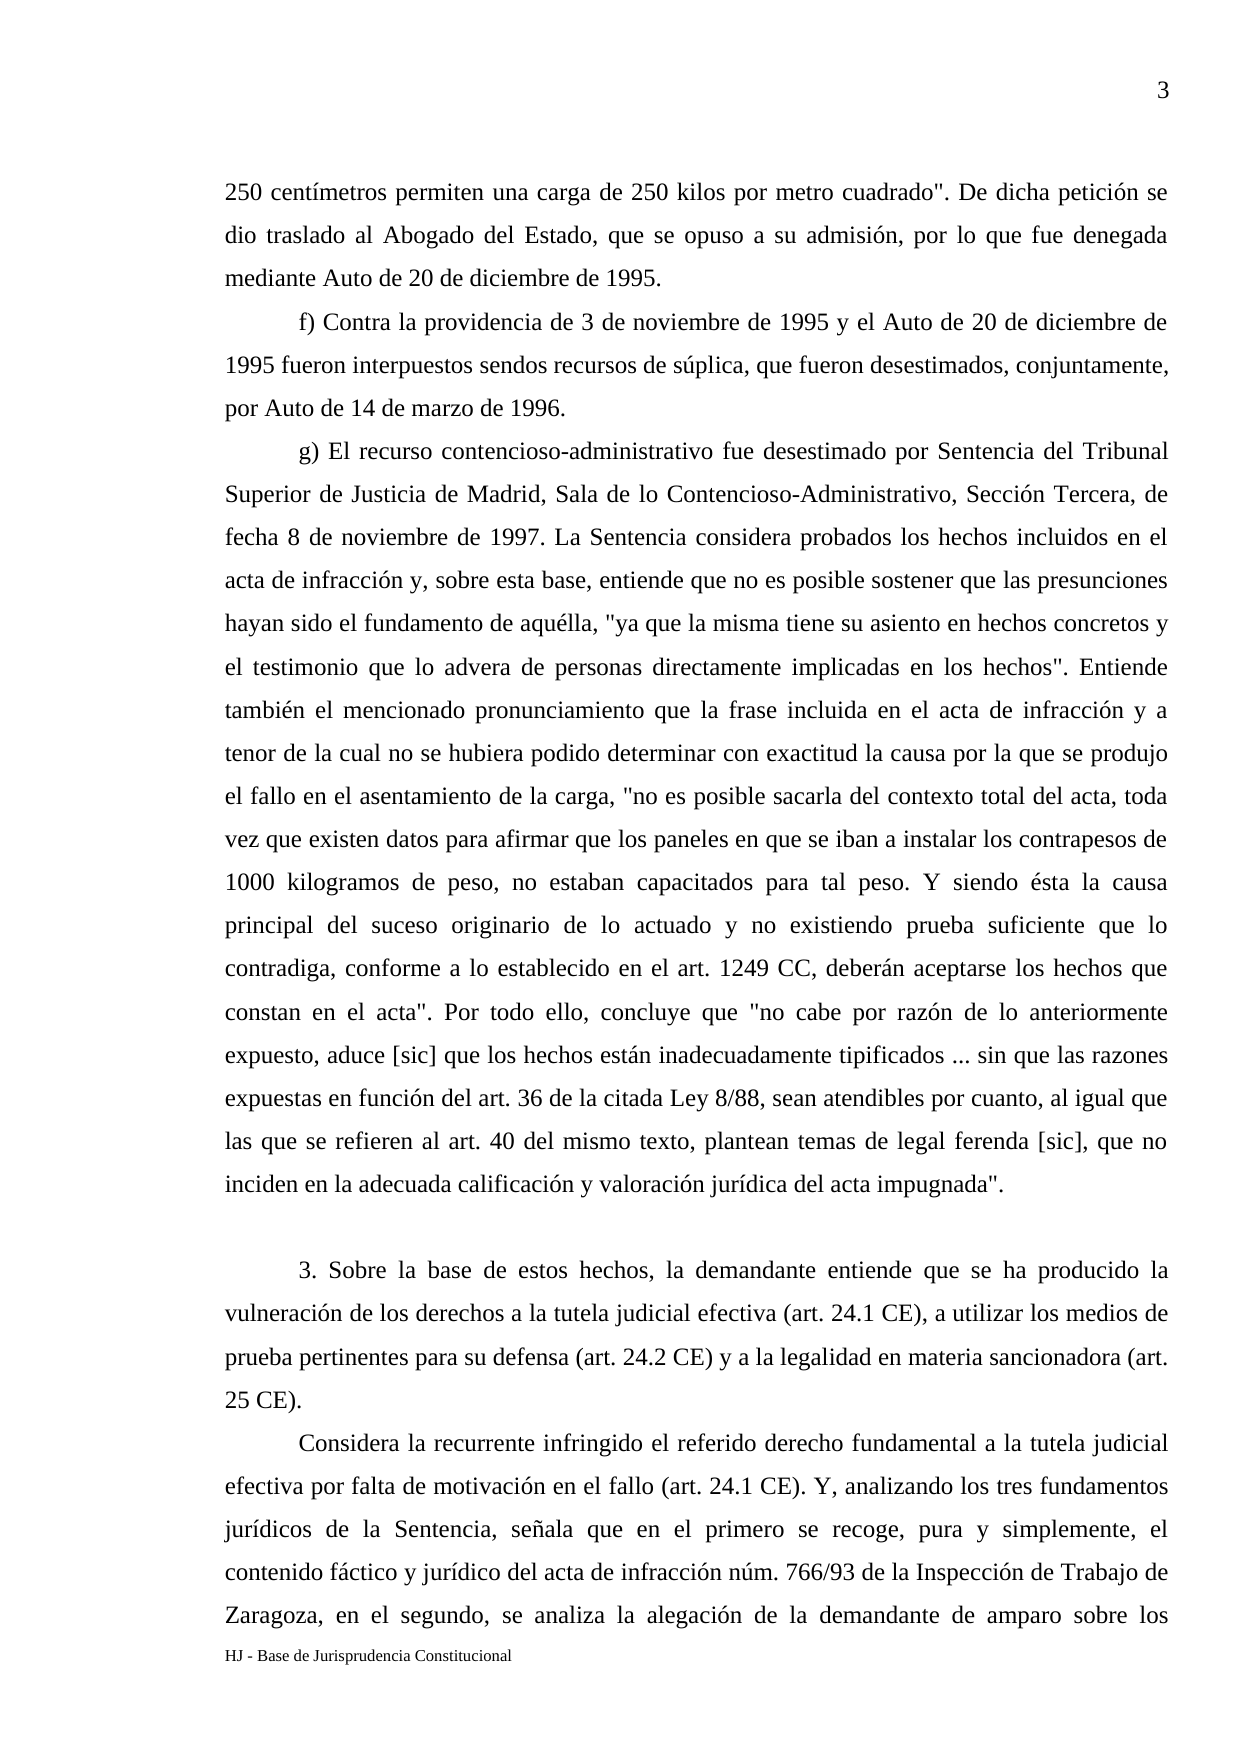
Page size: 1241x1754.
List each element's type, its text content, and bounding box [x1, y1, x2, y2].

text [224, 1428, 1169, 1629]
text 3. Sobre la base de estos hechos, la demandante entiende que se ha producido la vulneración de los derechos a la tutela judicial efectiva (art. 24.1 CE), a utilizar los medios de prueba pertinentes para su defensa (art. 24.2 CE) y a la legalidad en materia sancionadora (art. 25 CE). [224, 1255, 1169, 1413]
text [224, 177, 1169, 292]
text f) Contra la providencia de 3 de noviembre de 1995 y el Auto de 20 de diciembre de 1995 fueron interpuestos sendos recursos de súplica, que fueron desestimados, conjuntamente, por Auto de 14 de marzo de 1996. [224, 307, 1169, 422]
text g) El recurso contencioso-administrativo fue desestimado por Sentencia del Tribunal Superior de Justicia de Madrid, Sala de lo Contencioso-Administrativo, Sección Tercera, de fecha 8 de noviembre de 1997. La Sentencia considera probados los hechos incluidos en el acta de infracción y, sobre esta base, entiende que no es posible sostener que las presunciones hayan sido el fundamento de aquélla, "ya que la misma tiene su asiento en hechos concretos y el testimonio que lo advera de personas directamente implicadas en los hechos". Entiende también el mencionado pronunciamiento que la frase incluida en el acta de infracción y a tenor de la cual no se hubiera podido determinar con exactitud la causa por la que se produjo el fallo en el asentamiento de la carga, "no es posible sacarla del contexto total del acta, toda vez que existen datos para afirmar que los paneles en que se iban a instalar los contrapesos de 1000 kilogramos de peso, no estaban capacitados para tal peso. Y siendo ésta la causa principal del suceso originario de lo actuado y no existiendo prueba suficiente que lo contradiga, conforme a lo establecido en el art. 1249 CC, deberán aceptarse los hechos que constan en el acta". Por todo ello, concluye que "no cabe por razón de lo anteriormente expuesto, aduce [sic] que los hechos están inadecuadamente tipificados ... sin que las razones expuestas en función del art. 36 de la citada Ley 8/88, sean atendibles por cuanto, al igual que las que se refieren al art. 40 del mismo texto, plantean temas de legal ferenda [sic], que no inciden en la adecuada calificación y valoración jurídica del acta impugnada". [224, 436, 1169, 1198]
